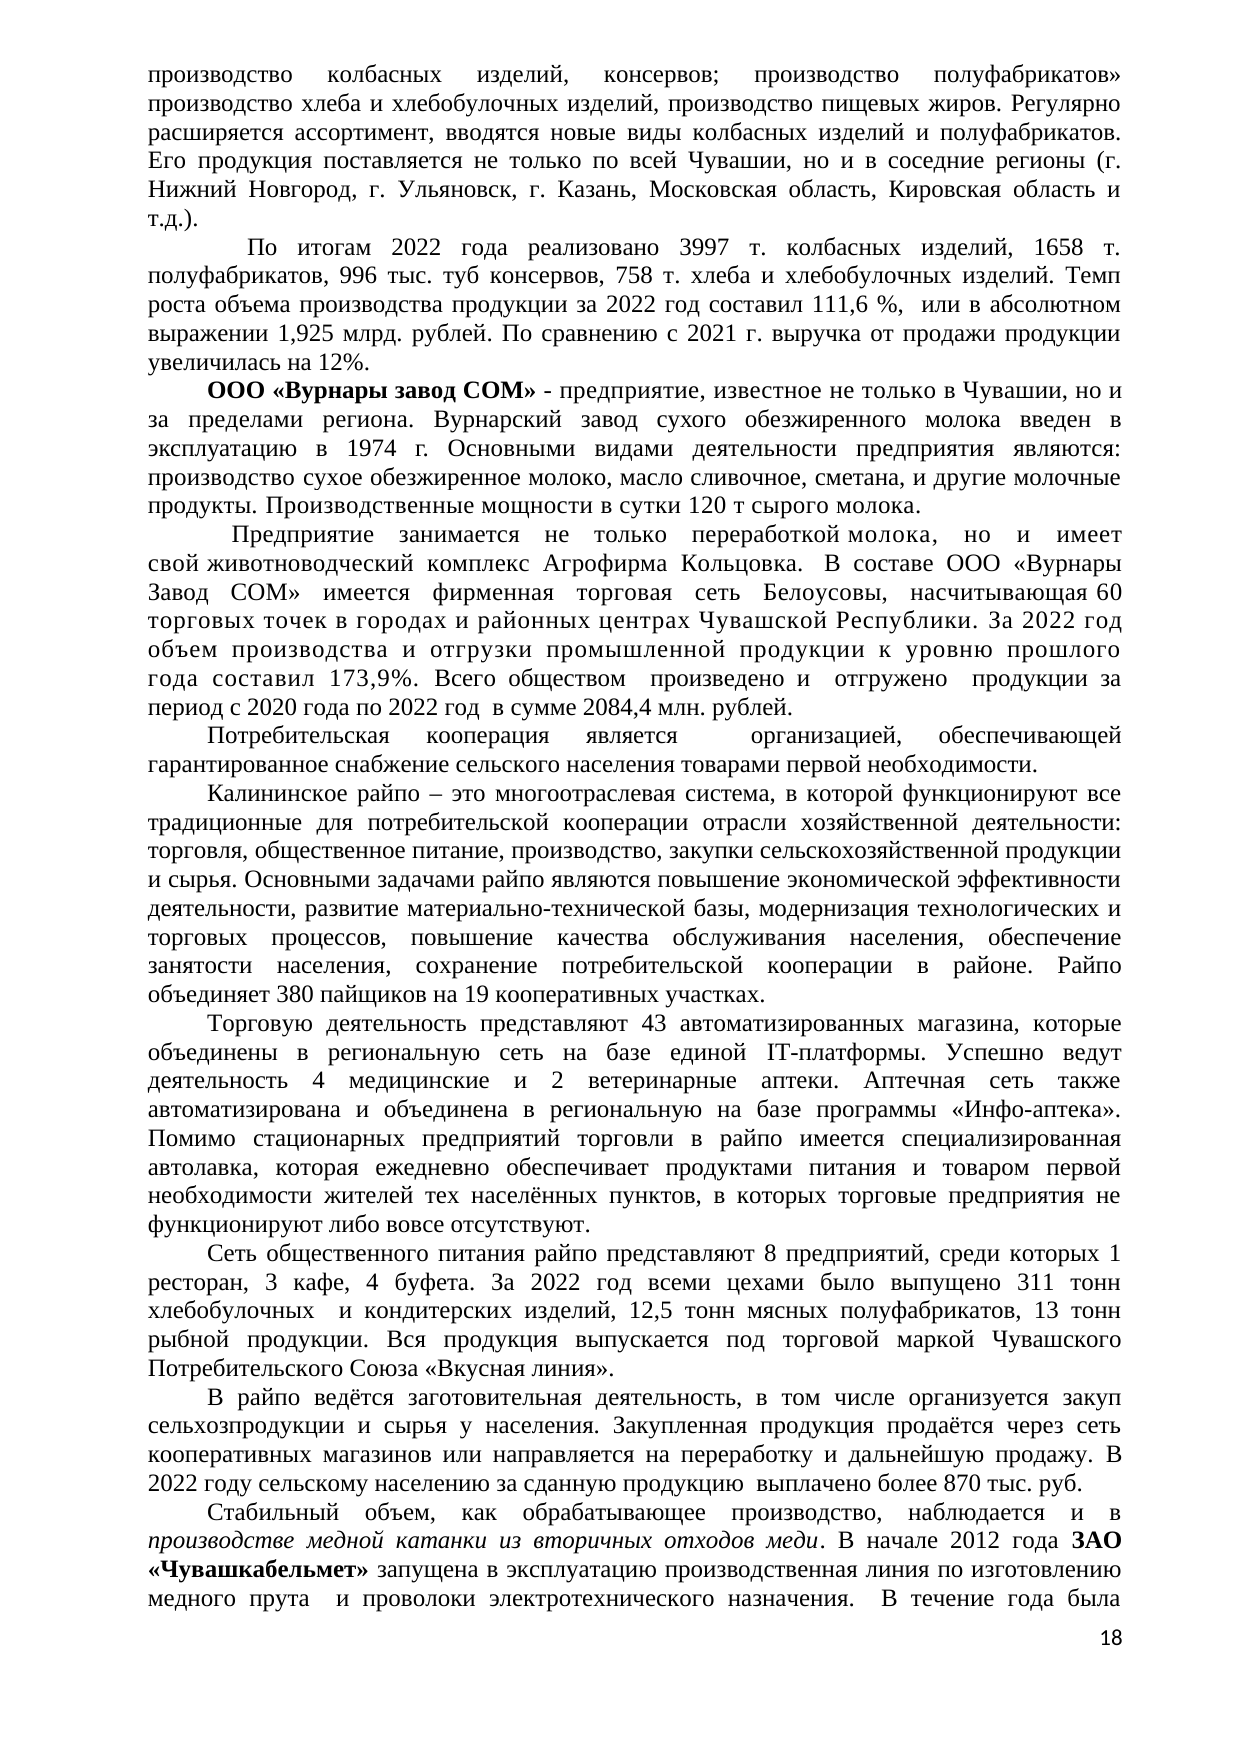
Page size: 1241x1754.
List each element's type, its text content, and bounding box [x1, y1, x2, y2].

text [148, 1497, 1122, 1612]
text Сеть общественного питания райпо представляют 8 предприятий, среди которых 1 ресторан, 3 кафе, 4 буфета. За 2022 год всеми цехами было выпущено 311 тонн хлебобулочных и кондитерских изделий, 12,5 тонн мясных полуфабрикатов, 13 тонн рыбной продукции. Вся продукция выпускается под торговой маркой Чувашского Потребительского Союза «Вкусная линия». [148, 1238, 1122, 1382]
text ООО «Вурнары завод СОМ» - предприятие, известное не только в Чувашии, но и за пределами региона. Вурнарский завод сухого обезжиренного молока введен в эксплуатацию в 1974 г. Основными видами деятельности предприятия являются: производство сухое обезжиренное молоко, масло сливочное, сметана, и другие молочные продукты. Производственные мощности в сутки 120 т сырого молока. [148, 375, 1122, 519]
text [148, 59, 1122, 232]
text В райпо ведётся заготовительная деятельность, в том числе организуется закуп сельхозпродукции и сырья у населения. Закупленная продукция продаётся через сеть кооперативных магазинов или направляется на переработку и дальнейшую продажу. В 2022 году сельскому населению за сданную продукцию выплачено более 870 тыс. руб. [148, 1382, 1122, 1497]
text По итогам 2022 года реализовано 3997 т. колбасных изделий, 1658 т. полуфабрикатов, 996 тыс. туб консервов, 758 т. хлеба и хлебобулочных изделий. Темп роста объема производства продукции за 2022 год составил 111,6 %, или в абсолютном выражении 1,925 млрд. рублей. По сравнению с 2021 г. выручка от продажи продукции увеличилась на 12%. [148, 232, 1122, 375]
text Торговую деятельность представляют 43 автоматизированных магазина, которые объединены в региональную сеть на базе единой IT-платформы. Успешно ведут деятельность 4 медицинские и 2 ветеринарные аптеки. Аптечная сеть также автоматизирована и объединена в региональную на базе программы «Инфо-аптека». Помимо стационарных предприятий торговли в райпо имеется специализированная автолавка, которая ежедневно обеспечивает продуктами питания и товаром первой необходимости жителей тех населённых пунктов, в которых торговые предприятия не функционируют либо вовсе отсутствуют. [148, 1008, 1122, 1238]
text Предприятие занимается не только переработкой молока, но и имеет свой животноводческий комплекс Агрофирма Кольцовка. В составе ООО «Вурнары Завод СОМ» имеется фирменная торговая сеть Белоусовы, насчитывающая 60 торговых точек в городах и районных центрах Чувашской Республики. За 2022 год объем производства и отгрузки промышленной продукции к уровню прошлого года составил 173,9%. Всего обществом произведено и отгружено продукции за период с 2020 года по 2022 год в сумме 2084,4 млн. рублей. [148, 519, 1122, 720]
text Потребительская кооперация является организацией, обеспечивающей гарантированное снабжение сельского населения товарами первой необходимости. [148, 720, 1122, 778]
text Калининское райпо – это многоотраслевая система, в которой функционируют все традиционные для потребительской кооперации отрасли хозяйственной деятельности: торговля, общественное питание, производство, закупки сельскохозяйственной продукции и сырья. Основными задачами райпо являются повышение экономической эффективности деятельности, развитие материально-технической базы, модернизация технологических и торговых процессов, повышение качества обслуживания населения, обеспечение занятости населения, сохранение потребительской кооперации в районе. Райпо объединяет 380 пайщиков на 19 кооперативных участках. [148, 778, 1122, 1008]
